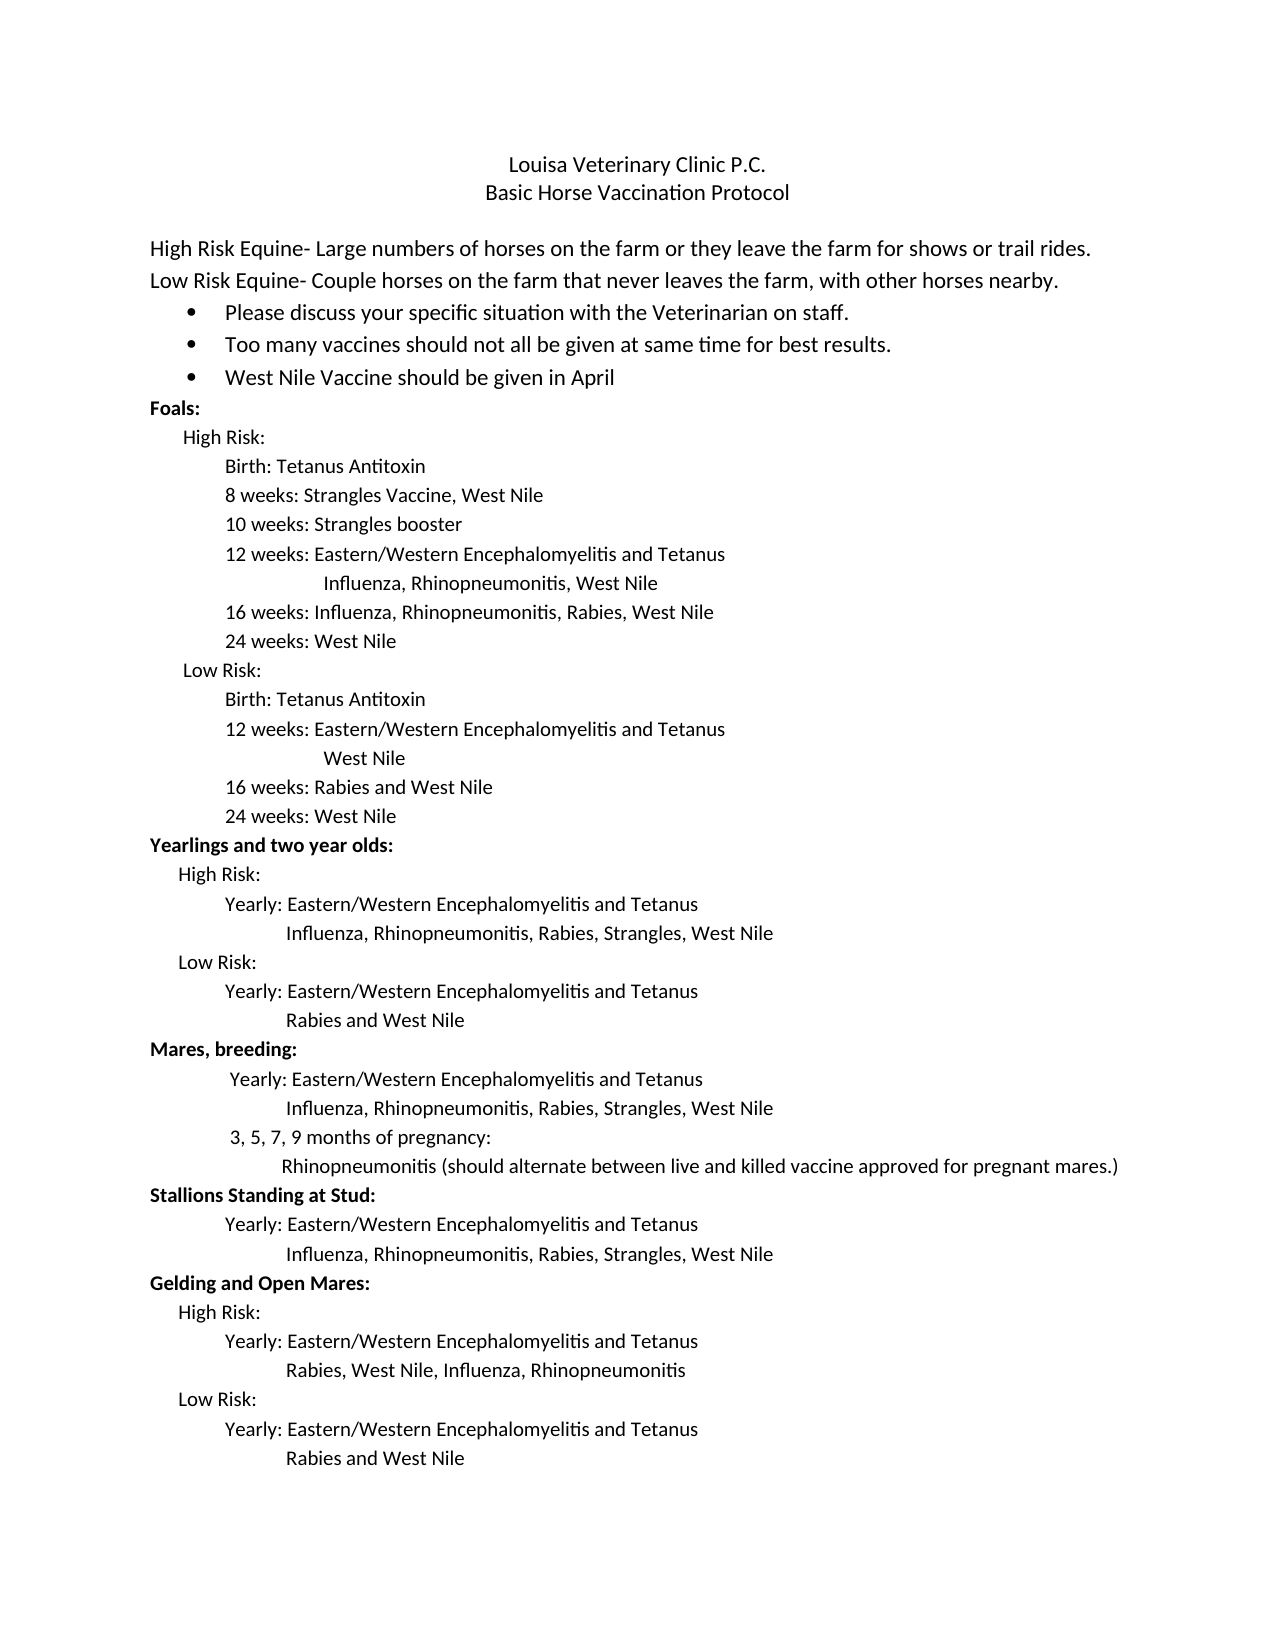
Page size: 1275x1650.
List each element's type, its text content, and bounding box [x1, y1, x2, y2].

text Low Risk: [150, 657, 1125, 683]
text High Risk: [150, 1299, 1125, 1324]
text Influenza, Rhinopneumonitis, Rabies, Strangles, West Nile [150, 1095, 1125, 1120]
text High Risk Equine- Large numbers of horses on the farm or they leave the farm for shows or trail rides. [150, 234, 1125, 262]
text Basic Horse Vaccination Protocol [150, 178, 1125, 206]
text Yearlings and two year olds: [150, 832, 1125, 858]
text 16 weeks: Influenza, Rhinopneumonitis, Rabies, West Nile [150, 599, 1125, 624]
text 10 weeks: Strangles booster [150, 512, 1125, 537]
text Yearly: Eastern/Western Encephalomyelitis and Tetanus [150, 1328, 1125, 1354]
text 24 weeks: West Nile [150, 628, 1125, 654]
text Birth: Tetanus Antitoxin [150, 453, 1125, 479]
text 3, 5, 7, 9 months of pregnancy: [150, 1124, 1125, 1149]
text 12 weeks: Eastern/Western Encephalomyelitis and Tetanus [150, 541, 1125, 566]
text Birth: Tetanus Antitoxin [150, 687, 1125, 712]
list Please discuss your specific situation with the Veterinarian on staff. [187, 298, 1125, 326]
text Yearly: Eastern/Western Encephalomyelitis and Tetanus [150, 1416, 1125, 1441]
text Influenza, Rhinopneumonitis, Rabies, Strangles, West Nile [150, 1241, 1125, 1266]
text Mares, breeding: [150, 1037, 1125, 1062]
text Rhinopneumonitis (should alternate between live and killed vaccine approved for pregnant mares.) [150, 1153, 1125, 1179]
text Louisa Veterinary Clinic P.C. [150, 150, 1125, 178]
text Rabies and West Nile [150, 1445, 1125, 1470]
list West Nile Vaccine should be given in April [187, 363, 1125, 391]
text Rabies and West Nile [150, 1007, 1125, 1033]
text Gelding and Open Mares: [150, 1270, 1125, 1295]
text Yearly: Eastern/Western Encephalomyelitis and Tetanus [150, 978, 1125, 1004]
text West Nile [150, 745, 1125, 770]
text Influenza, Rhinopneumonitis, West Nile [150, 570, 1125, 595]
text 24 weeks: West Nile [150, 803, 1125, 829]
text Yearly: Eastern/Western Encephalomyelitis and Tetanus [150, 1066, 1125, 1091]
text Influenza, Rhinopneumonitis, Rabies, Strangles, West Nile [150, 920, 1125, 945]
text High Risk: [150, 862, 1125, 887]
text Yearly: Eastern/Western Encephalomyelitis and Tetanus [150, 891, 1125, 916]
text 16 weeks: Rabies and West Nile [150, 774, 1125, 799]
text Low Risk: [150, 949, 1125, 974]
text Low Risk Equine- Couple horses on the farm that never leaves the farm, with other horses nearby. [150, 266, 1125, 294]
text Low Risk: [150, 1387, 1125, 1412]
text 8 weeks: Strangles Vaccine, West Nile [150, 482, 1125, 508]
text Stallions Standing at Stud: [150, 1182, 1125, 1208]
text Foals: [150, 395, 1125, 420]
text High Risk: [150, 424, 1125, 449]
text Yearly: Eastern/Western Encephalomyelitis and Tetanus [150, 1212, 1125, 1237]
list Too many vaccines should not all be given at same time for best results. [187, 331, 1125, 359]
text 12 weeks: Eastern/Western Encephalomyelitis and Tetanus [150, 716, 1125, 741]
text Rabies, West Nile, Influenza, Rhinopneumonitis [150, 1357, 1125, 1383]
